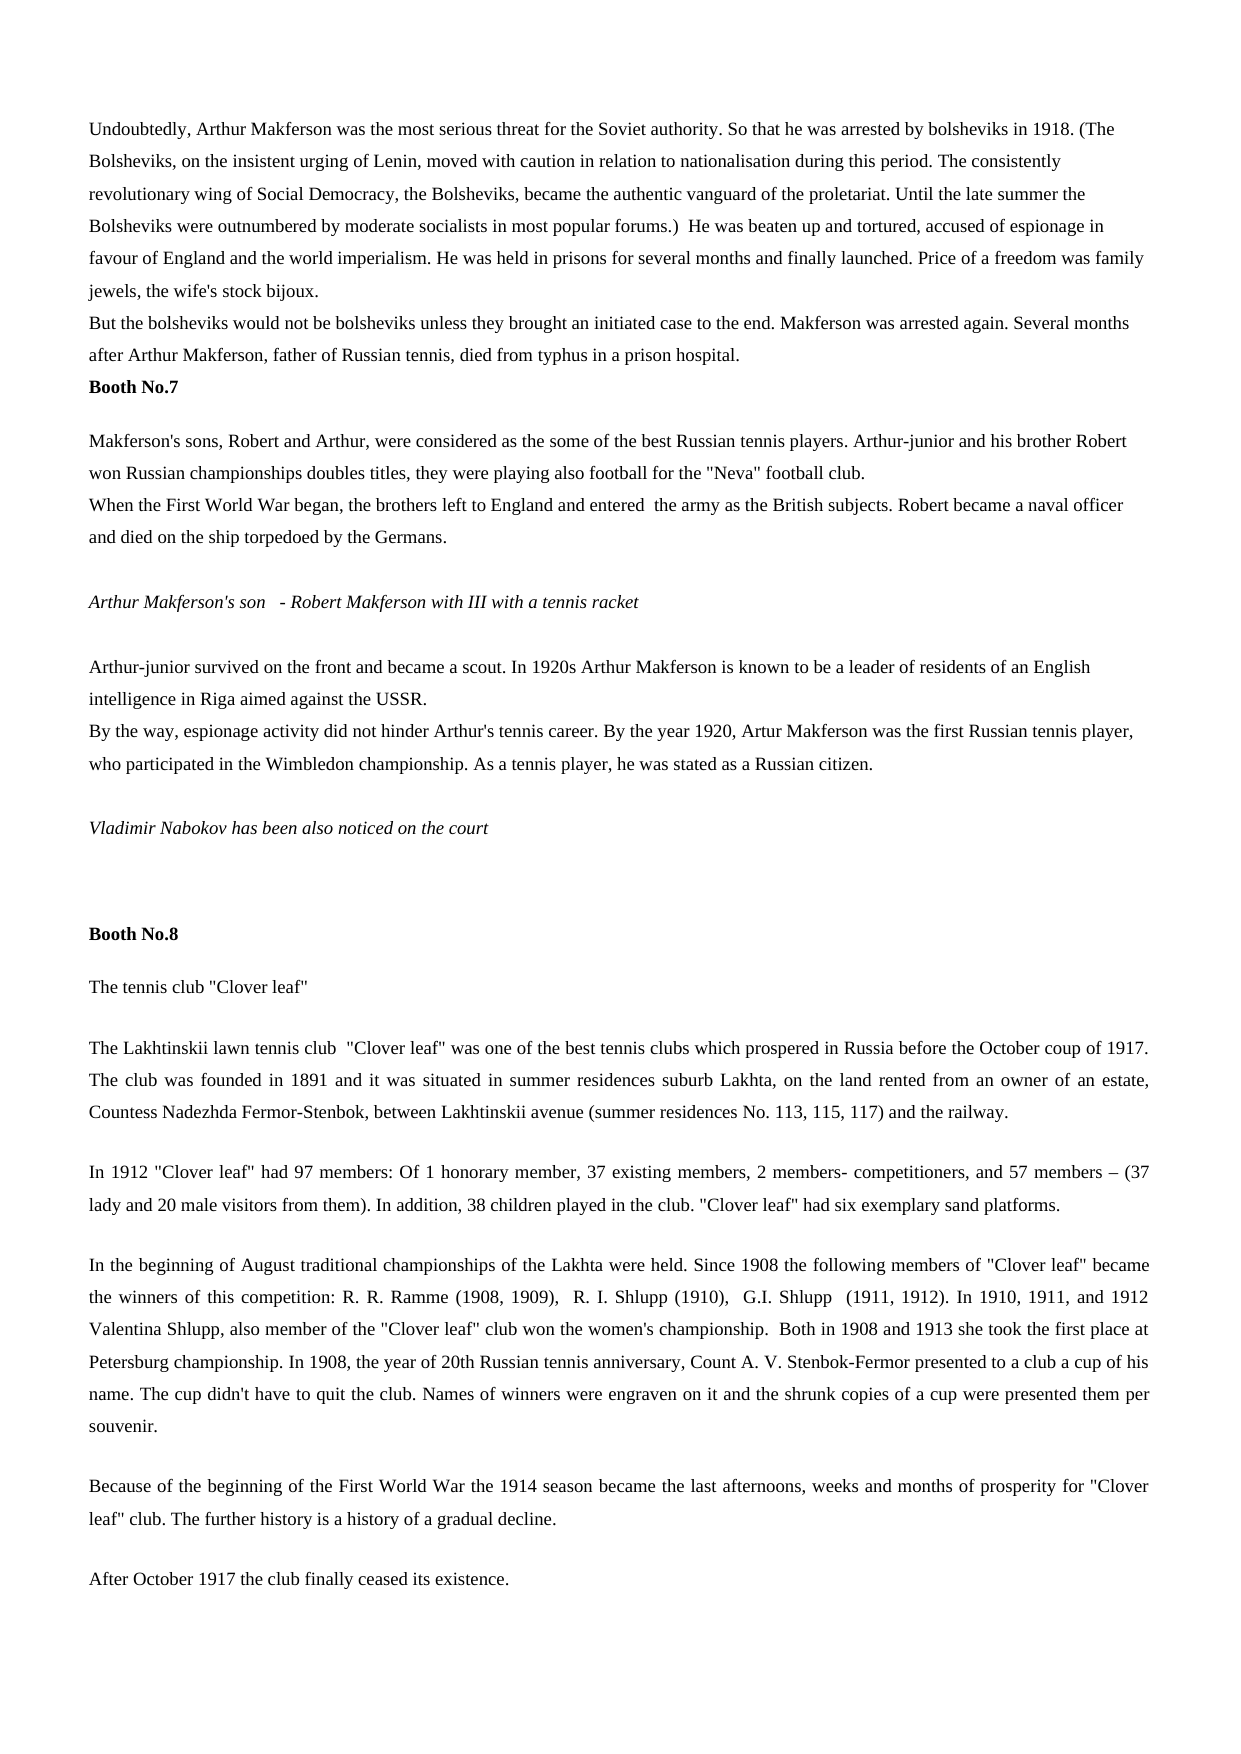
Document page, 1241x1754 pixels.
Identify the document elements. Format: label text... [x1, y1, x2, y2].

text After October 1917 the club finally ceased its existence. [89, 1568, 1152, 1589]
text When the First World War began, the brothers left to England and entered the army as the British subjects. Robert became a naval officer and died on the ship torpedoed by the Germans. [89, 494, 1152, 548]
text Booth No.7 [89, 376, 1152, 398]
text Vladimir Nabokov has been also noticed on the court [89, 817, 1152, 839]
text In the beginning of August traditional championships of the Lakhta were held. Since 1908 the following members of "Clover leaf" became the winners of this competition: R. R. Ramme (1908, 1909), R. I. Shlupp (1910), G.I. Shlupp (1911, 1912). In 1910, 1911, and 1912 Valentina Shlupp, also member of the "Clover leaf" club won the women's championship. Both in 1908 and 1913 she took the first place at Petersburg championship. In 1908, the year of 20th Russian tennis anniversary, Count A. V. Stenbok-Fermor presented to a club a cup of his name. The cup didn't have to quit the club. Names of winners were engraven on it and the shrunk copies of a cup were presented them per souvenir. [89, 1254, 1152, 1437]
text The tennis club "Clover leaf" [89, 976, 1152, 998]
text Booth No.8 [89, 923, 1152, 945]
text The Lakhtinskii lawn tennis club "Clover leaf" was one of the best tennis clubs which prospered in Russia before the October coup of 1917. The club was founded in 1891 and it was situated in summer residences suburb Lakhta, on the land rented from an owner of an estate, Countess Nadezhda Fermor-Stenbok, between Lakhtinskii avenue (summer residences No. 113, 115, 117) and the railway. [89, 1037, 1152, 1123]
text Makferson's sons, Robert and Arthur, were considered as the some of the best Russian tennis players. Arthur-junior and his brother Robert won Russian championships doubles titles, they were playing also football for the "Neva" football club. [89, 429, 1152, 483]
text Undoubtedly, Arthur Makferson was the most serious threat for the Soviet authority. So that he was arrested by bolsheviks in 1918. (The Bolsheviks, on the insistent urging of Lenin, moved with caution in relation to nationalisation during this period. The consistently revolutionary wing of Social Democracy, the Bolsheviks, became the authentic vanguard of the proletariat. Until the late summer the Bolsheviks were outnumbered by moderate socialists in most popular forums.) He was beaten up and tortured, accused of espionage in favour of England and the world imperialism. He was held in prisons for several months and finally launched. Price of a freedom was family jewels, the wife's stock bijoux. [89, 118, 1152, 301]
text Because of the beginning of the First World War the 1914 season became the last afternoons, weeks and months of prosperity for "Clover leaf" club. The further history is a history of a gradual decline. [89, 1475, 1152, 1529]
text Arthur Makferson's son - Robert Makferson with III with a tennis racket [89, 591, 1152, 613]
text Arthur-junior survived on the front and became a scout. In 1920s Arthur Makferson is known to be a leader of residents of an English intelligence in Riga aimed against the USSR. [89, 656, 1152, 709]
text But the bolsheviks would not be bolsheviks unless they brought an initiated case to the end. Makferson was arrested again. Several months after Arthur Makferson, father of Russian tennis, died from typhus in a prison hospital. [89, 312, 1152, 366]
text By the way, espionage activity did not hinder Arthur's tennis career. By the year 1920, Artur Makferson was the first Russian tennis player, who participated in the Wimbledon championship. As a tennis player, he was stated as a Russian citizen. [89, 720, 1152, 774]
text In 1912 "Clover leaf" had 97 members: Of 1 honorary member, 37 existing members, 2 members- competitioners, and 57 members – (37 lady and 20 male visitors from them). In addition, 38 children played in the club. "Clover leaf" had six exemplary sand platforms. [89, 1161, 1152, 1215]
